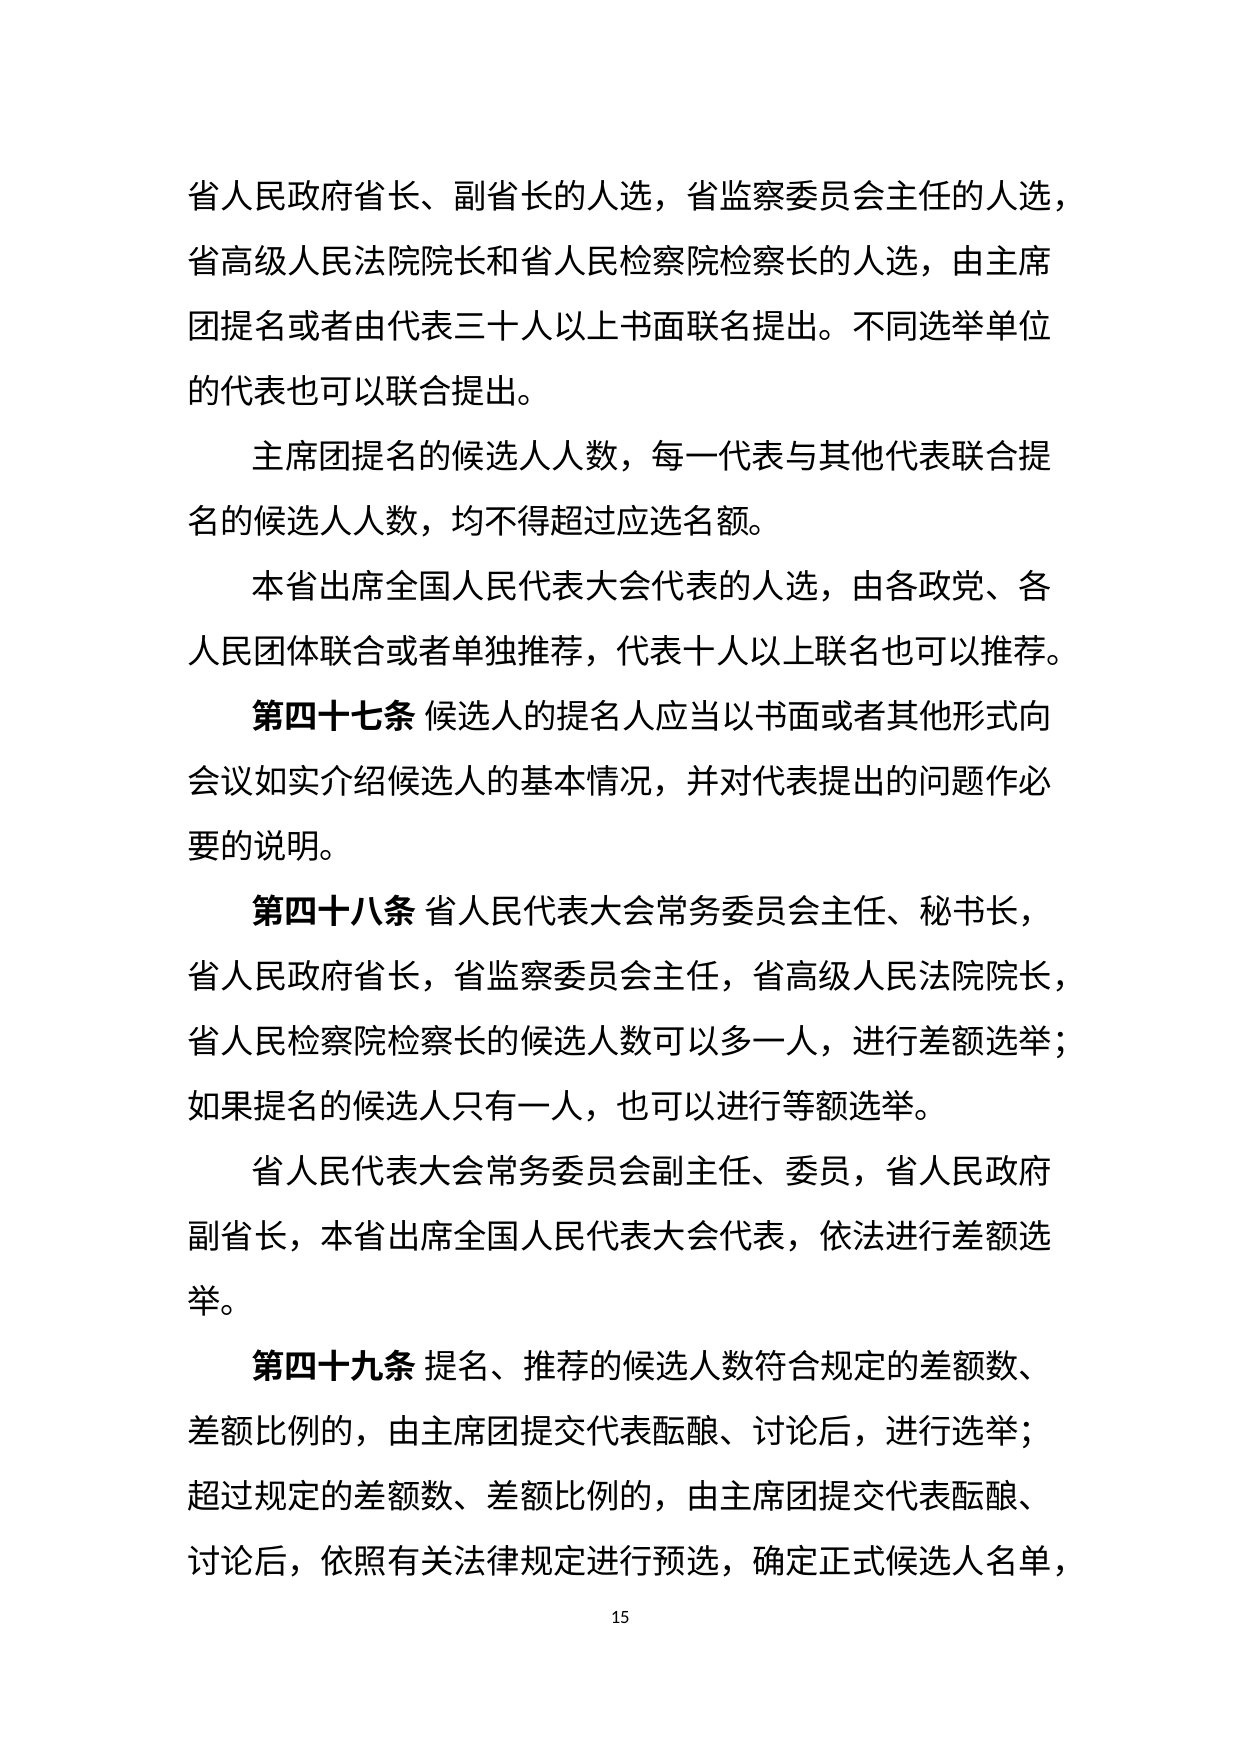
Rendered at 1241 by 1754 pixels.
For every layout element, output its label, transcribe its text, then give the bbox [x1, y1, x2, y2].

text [187, 1332, 1053, 1592]
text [187, 162, 1053, 422]
text 本省出席全国人民代表大会代表的人选，由各政党、各人民团体联合或者单独推荐，代表十人以上联名也可以推荐。 [187, 552, 1053, 682]
text 主席团提名的候选人人数，每一代表与其他代表联合提名的候选人人数，均不得超过应选名额。 [187, 422, 1053, 552]
text 省人民代表大会常务委员会副主任、委员，省人民政府副省长，本省出席全国人民代表大会代表，依法进行差额选举。 [187, 1137, 1053, 1332]
text 第四十八条 省人民代表大会常务委员会主任、秘书长，省人民政府省长，省监察委员会主任，省高级人民法院院长，省人民检察院检察长的候选人数可以多一人，进行差额选举；如果提名的候选人只有一人，也可以进行等额选举。 [187, 877, 1053, 1137]
text 第四十七条 候选人的提名人应当以书面或者其他形式向会议如实介绍候选人的基本情况，并对代表提出的问题作必要的说明。 [187, 682, 1053, 877]
